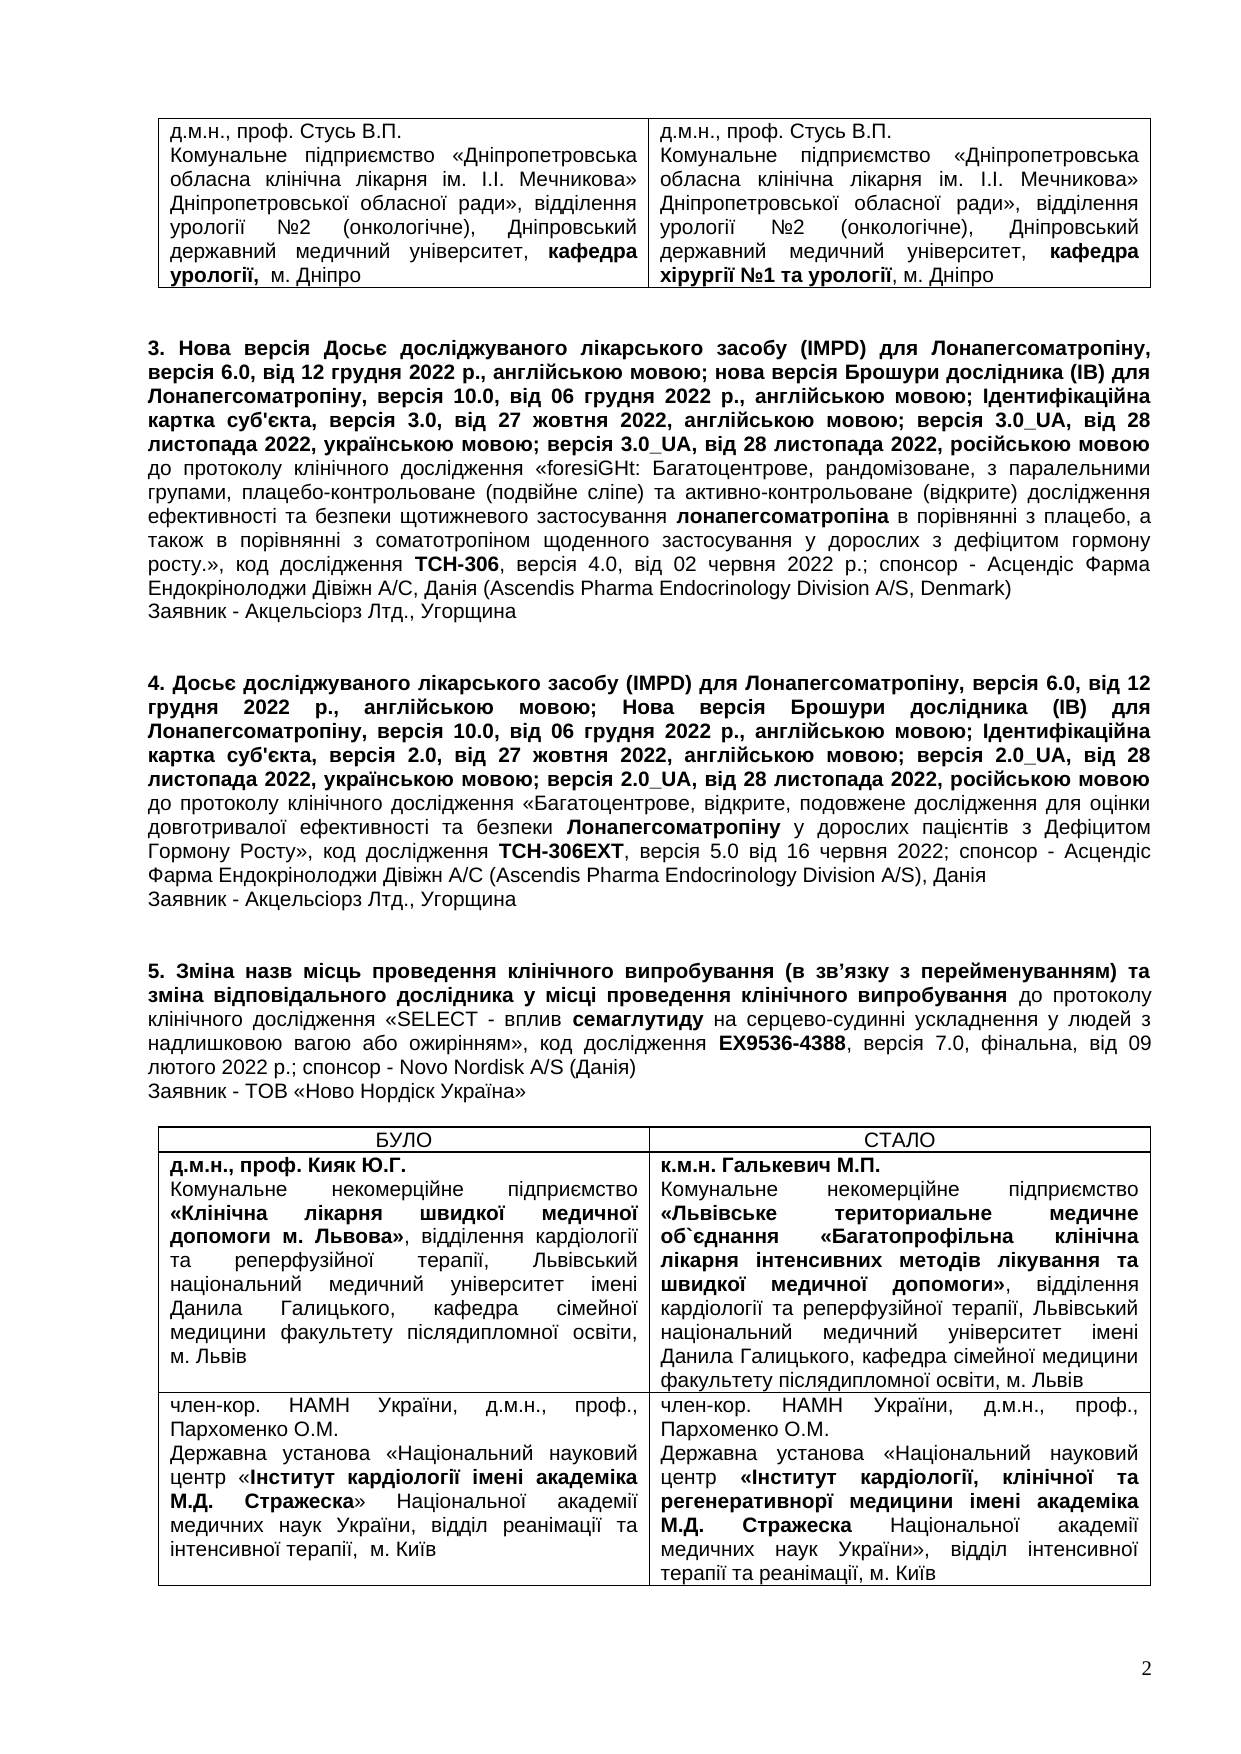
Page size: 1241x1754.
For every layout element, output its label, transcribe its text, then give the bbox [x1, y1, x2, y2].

table_cell член-кор. НАМН України, д.м.н., проф., Пархоменко О.М. Державна установа «Національний науковий центр «Інститут кардіології, клінічної та регенеративнорї медицини імені академіка М.Д. Стражеска Національної академії медичних наук України», відділ інтенсивної терапії та реанімації, м. Київ [650, 1393, 1150, 1585]
text 5. Зміна назв місць проведення клінічного випробування (в зв’язку з перейменуванням) та зміна відповідального дослідника у місці проведення клінічного випробування до протоколу клінічного дослідження «SELECT - вплив семаглутиду на серцево-судинні ускладнення у людей з надлишковою вагою або ожирінням», код дослідження EX9536-4388, версія 7.0, фінальна, від 09 лютого 2022 р.; спонсор - Novo Nordisk A/S (Данія) [148, 959, 1152, 1078]
table_cell д.м.н., проф. Кияк Ю.Г. Комунальне некомерційне підприємство «Клінічна лікарня швидкої медичної допомоги м. Львова», відділення кардіології та реперфузійної терапії, Львівський національний медичний університет імені Данила Галицького, кафедра сімейної медицини факультету післядипломної освіти, м. Львів [159, 1153, 649, 1392]
table_header БУЛО [159, 1128, 649, 1151]
text 4. Досьє досліджуваного лікарського засобу (IMPD) для Лонапегсоматропіну, версія 6.0, від 12 грудня 2022 р., англійською мовою; Нова версія Брошури дослідника (IB) для Лонапегсоматропіну, версія 10.0, від 06 грудня 2022 р., англійською мовою; Ідентифікаційна картка суб'єкта, версія 2.0, від 27 жовтня 2022, англійською мовою; версія 2.0_UA, від 28 листопада 2022, українською мовою; версія 2.0_UA, від 28 листопада 2022, російською мовою до протоколу клінічного дослідження «Багатоцентрове, відкрите, подовжене дослідження для оцінки довготривалої ефективності та безпеки Лонапегсоматропіну у дорослих пацієнтів з Дефіцитом Гормону Росту», код дослідження TCH-306EXT, версія 5.0 від 16 червня 2022; спонсор - Асцендіс Фарма Ендокрінолоджи Дiвiжн А/С (Ascendis Pharma Endocrinology Division A/S), Данія [148, 671, 1152, 887]
table_cell д.м.н., проф. Стусь В.П. Комунальне підприємство «Дніпропетровська обласна клінічна лікарня ім. І.І. Мечникова» Дніпропетровської обласної ради», відділення урології №2 (онкологічне), Дніпровський державний медичний університет, кафедра урології, м. Дніпро [159, 119, 648, 287]
text Заявник - Акцельсіорз Лтд., Угорщина [148, 599, 1152, 623]
table_cell к.м.н. Галькевич М.П. Комунальне некомерційне підприємство «Львівське териториальне медичне об`єднання «Багатопрофільна клінічна лікарня інтенсивних методів лікування та швидкої медичної допомоги», відділення кардіології та реперфузійної терапії, Львівський національний медичний університет імені Данила Галицького, кафедра сімейної медицини факультету післядипломної освіти, м. Львів [650, 1153, 1150, 1392]
table_header СТАЛО [650, 1128, 1150, 1151]
text 3. Нова версія Досьє досліджуваного лікарського засобу (IMPD) для Лонапегсоматропіну, версія 6.0, від 12 грудня 2022 р., англійською мовою; нова версія Брошури дослідника (IB) для Лонапегсоматропіну, версія 10.0, від 06 грудня 2022 р., англійською мовою; Ідентифікаційна картка суб'єкта, версія 3.0, від 27 жовтня 2022, англійською мовою; версія 3.0_UA, від 28 листопада 2022, українською мовою; версія 3.0_UA, від 28 листопада 2022, російською мовою до протоколу клінічного дослідження «foresiGHt: Багатоцентрове, рандомізоване, з паралельними групами, плацебо-контрольоване (подвійне сліпе) та активно-контрольоване (відкрите) дослідження ефективності та безпеки щотижневого застосування лонапегсоматропіна в порівнянні з плацебо, а також в порівнянні з соматотропіном щоденного застосування у дорослих з дефіцитом гормону росту.», код дослідження TCH-306, версія 4.0, від 02 червня 2022 р.; спонсор - Асцендіс Фарма Ендокрінолоджи Дiвiжн А/С, Данія (Ascendis Pharma Endocrinology Division A/S, Denmark) [148, 336, 1152, 599]
text Заявник - ТОВ «Ново Нордіск Україна» [148, 1078, 1152, 1102]
table_cell член-кор. НАМН України, д.м.н., проф., Пархоменко О.М. Державна установа «Національний науковий центр «Інститут кардіології імені академіка М.Д. Стражеска» Національної академії медичних наук України, відділ реанімації та інтенсивної терапії, м. Київ [159, 1393, 649, 1585]
table_cell д.м.н., проф. Стусь В.П. Комунальне підприємство «Дніпропетровська обласна клінічна лікарня ім. І.І. Мечникова» Дніпропетровської обласної ради», відділення урології №2 (онкологічне), Дніпровський державний медичний університет, кафедра хірургії №1 та урології, м. Дніпро [649, 119, 1150, 287]
text Заявник - Акцельсіорз Лтд., Угорщина [148, 887, 1152, 911]
